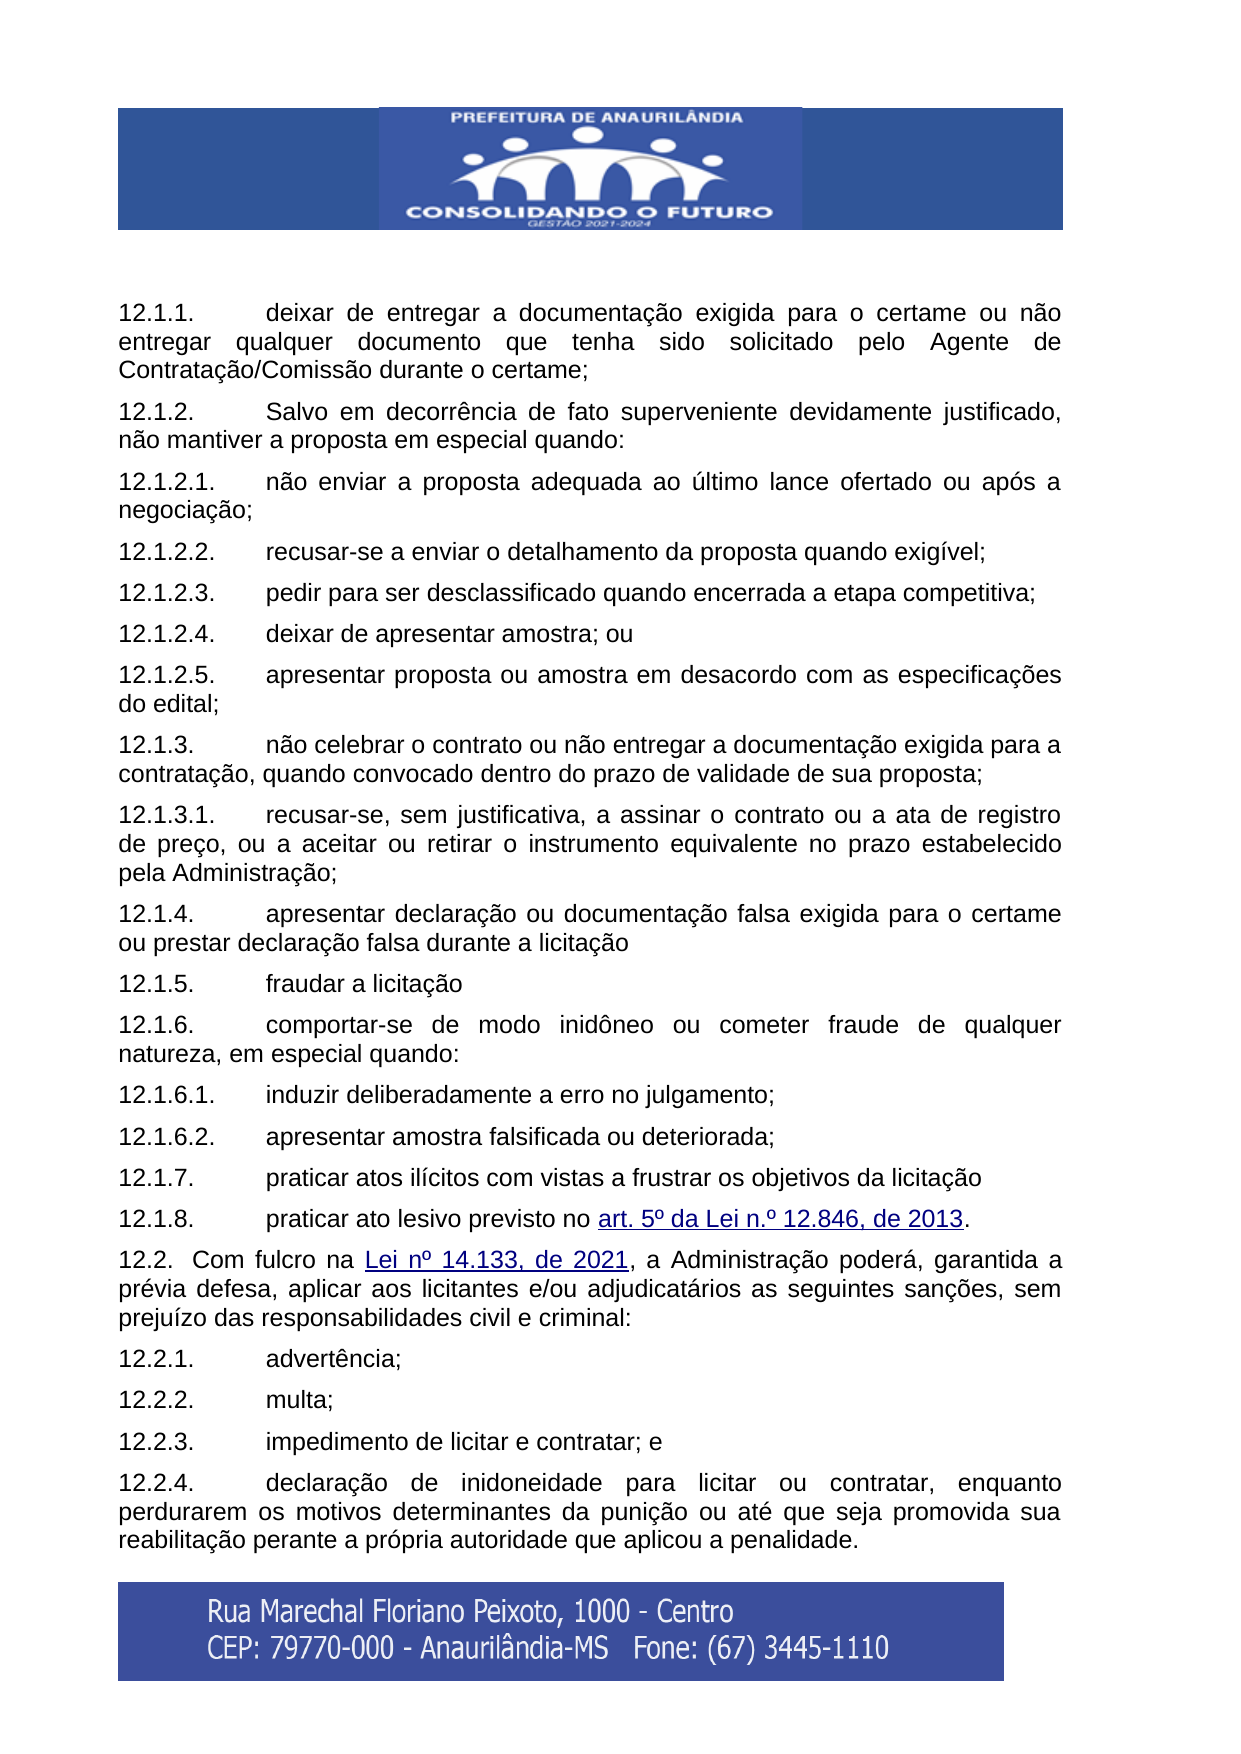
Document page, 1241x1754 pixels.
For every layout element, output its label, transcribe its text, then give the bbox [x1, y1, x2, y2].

list recusar-se, sem justificativa, a assinar o contrato ou a ata de registro de preço, ou a aceitar ou retirar o instrumento equivalente no prazo estabelecido pela Administração; [118, 800, 1063, 887]
list praticar atos ilícitos com vistas a frustrar os objetivos da licitação [118, 1163, 1063, 1192]
list induzir deliberadamente a erro no julgamento; [118, 1080, 1063, 1109]
list deixar de apresentar amostra; ou [118, 619, 1063, 648]
list apresentar declaração ou documentação falsa exigida para o certame ou prestar declaração falsa durante a licitação [118, 899, 1063, 957]
list não enviar a proposta adequada ao último lance ofertado ou após a negociação; [118, 467, 1063, 524]
list Salvo em decorrência de fato superveniente devidamente justificado, não mantiver a proposta em especial quando: [118, 397, 1063, 454]
list advertência; [118, 1344, 1063, 1373]
list não celebrar o contrato ou não entregar a documentação exigida para a contratação, quando convocado dentro do prazo de validade de sua proposta; [118, 730, 1063, 788]
list impedimento de licitar e contratar; e [118, 1427, 1063, 1455]
list comportar-se de modo inidôneo ou cometer fraude de qualquer natureza, em especial quando: [118, 1010, 1063, 1068]
list pedir para ser desclassificado quando encerrada a etapa competitiva; [118, 578, 1063, 607]
list apresentar amostra falsificada ou deteriorada; [118, 1122, 1063, 1150]
list fraudar a licitação [118, 969, 1063, 998]
list deixar de entregar a documentação exigida para o certame ou não entregar qualquer documento que tenha sido solicitado pelo Agente de Contratação/Comissão durante o certame; [118, 298, 1063, 384]
list recusar-se a enviar o detalhamento da proposta quando exigível; [118, 537, 1063, 565]
list apresentar proposta ou amostra em desacordo com as especificações do edital; [118, 660, 1063, 718]
list multa; [118, 1385, 1063, 1414]
list praticar ato lesivo previsto no art. 5º da Lei n.º 12.846, de 2013. [118, 1204, 1063, 1233]
picture [118, 1582, 1004, 1681]
list Com fulcro na Lei nº 14.133, de 2021, a Administração poderá, garantida a prévia defesa, aplicar aos licitantes e/ou adjudicatários as seguintes sanções, sem prejuízo das responsabilidades civil e criminal: [118, 1245, 1063, 1332]
picture [378, 107, 803, 230]
list declaração de inidoneidade para licitar ou contratar, enquanto perdurarem os motivos determinantes da punição ou até que seja promovida sua reabilitação perante a própria autoridade que aplicou a penalidade. [118, 1468, 1063, 1554]
